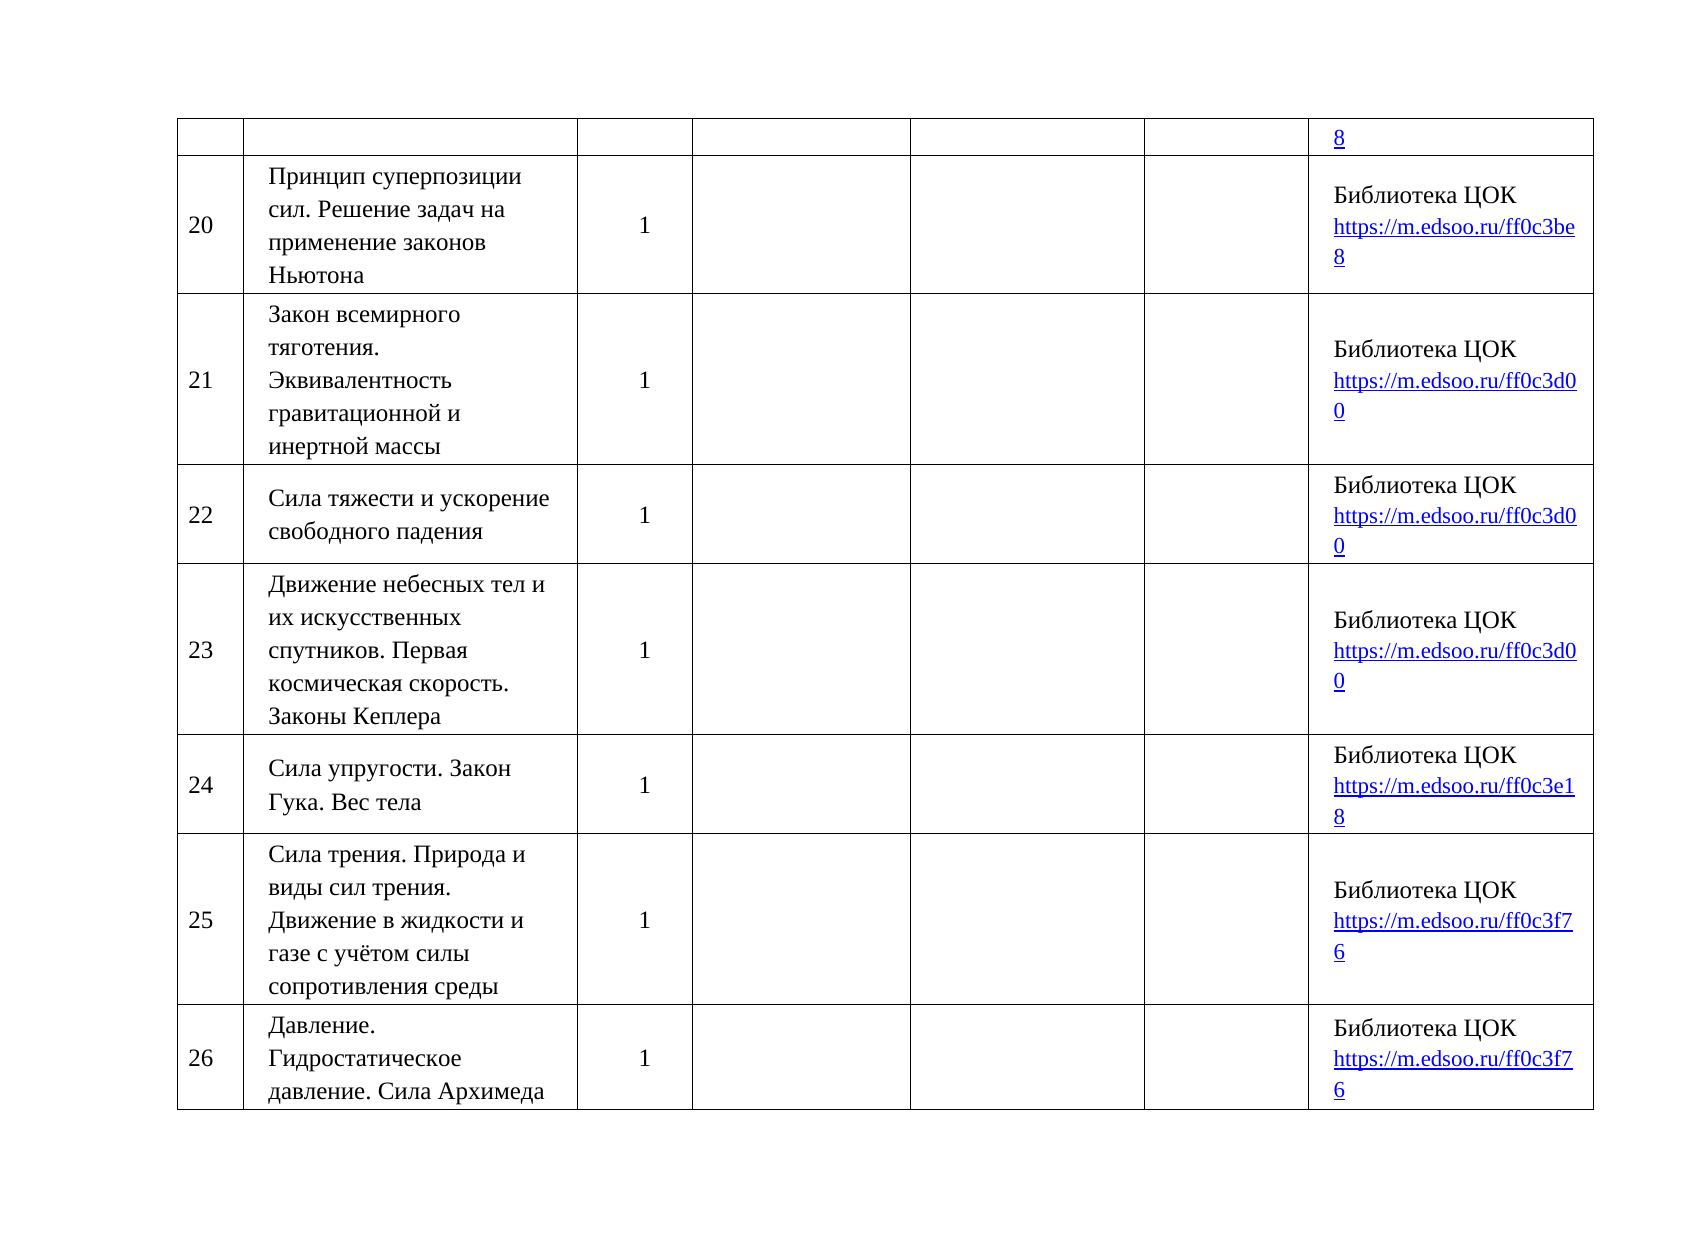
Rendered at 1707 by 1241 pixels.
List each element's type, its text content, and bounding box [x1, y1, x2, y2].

table_cell 1 [578, 294, 692, 463]
table_cell 26 [178, 1005, 243, 1109]
table_cell [1145, 465, 1308, 563]
table_cell [693, 564, 910, 734]
table_cell [911, 294, 1144, 463]
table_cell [244, 119, 577, 154]
table_cell 22 [178, 465, 243, 563]
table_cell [1309, 119, 1593, 154]
table_cell 21 [178, 294, 243, 463]
table_cell Принцип суперпозиции сил. Решение задач на применение законов Ньютона [244, 156, 577, 292]
table_cell Библиотека ЦОК https://m.edsoo.ru/ff0c3e18 [1309, 735, 1593, 833]
table_cell [1145, 119, 1308, 154]
table_cell 1 [578, 834, 692, 1004]
table_cell [911, 735, 1144, 833]
table_cell [1145, 294, 1308, 463]
table_cell [911, 834, 1144, 1004]
table_cell [911, 119, 1144, 154]
table_cell [693, 294, 910, 463]
table_cell 1 [578, 1005, 692, 1109]
table_cell [911, 564, 1144, 734]
table_cell [1145, 564, 1308, 734]
table_cell 1 [578, 119, 692, 154]
table_cell Библиотека ЦОК https://m.edsoo.ru/ff0c3d00 [1309, 465, 1593, 563]
table_cell Сила тяжести и ускорение свободного падения [244, 465, 577, 563]
table_cell Давление. Гидростатическое давление. Сила Архимеда [244, 1005, 577, 1109]
table_cell [1145, 1005, 1308, 1109]
table_cell [1145, 834, 1308, 1004]
table_cell 1 [578, 735, 692, 833]
table_cell 1 [578, 156, 692, 292]
table_cell Закон всемирного тяготения. Эквивалентность гравитационной и инертной массы [244, 294, 577, 463]
table_cell [911, 465, 1144, 563]
table_cell [1145, 735, 1308, 833]
table_cell 24 [178, 735, 243, 833]
table_cell [693, 119, 910, 154]
table_cell 1 [578, 465, 692, 563]
table_cell [693, 156, 910, 292]
table_cell Сила упругости. Закон Гука. Вес тела [244, 735, 577, 833]
table_cell [693, 465, 910, 563]
table_cell [911, 1005, 1144, 1109]
table_cell 19 [178, 119, 243, 154]
table_cell Библиотека ЦОК https://m.edsoo.ru/ff0c3d00 [1309, 564, 1593, 734]
table_cell 25 [178, 834, 243, 1004]
table_cell 1 [578, 564, 692, 734]
table_cell Библиотека ЦОК https://m.edsoo.ru/ff0c3d00 [1309, 294, 1593, 463]
table_cell [693, 735, 910, 833]
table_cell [1309, 156, 1593, 292]
table_cell 20 [178, 156, 243, 292]
table_cell [1145, 156, 1308, 292]
table_cell 23 [178, 564, 243, 734]
table_cell Сила трения. Природа и виды сил трения. Движение в жидкости и газе с учётом силы сопротивления среды [244, 834, 577, 1004]
table_cell [693, 1005, 910, 1109]
table_cell Библиотека ЦОК https://m.edsoo.ru/ff0c3f76 [1309, 1005, 1593, 1109]
table_cell Библиотека ЦОК https://m.edsoo.ru/ff0c3f76 [1309, 834, 1593, 1004]
table_cell [693, 834, 910, 1004]
table_cell [911, 156, 1144, 292]
table_cell Движение небесных тел и их искусственных спутников. Первая космическая скорость. Законы Кеплера [244, 564, 577, 734]
